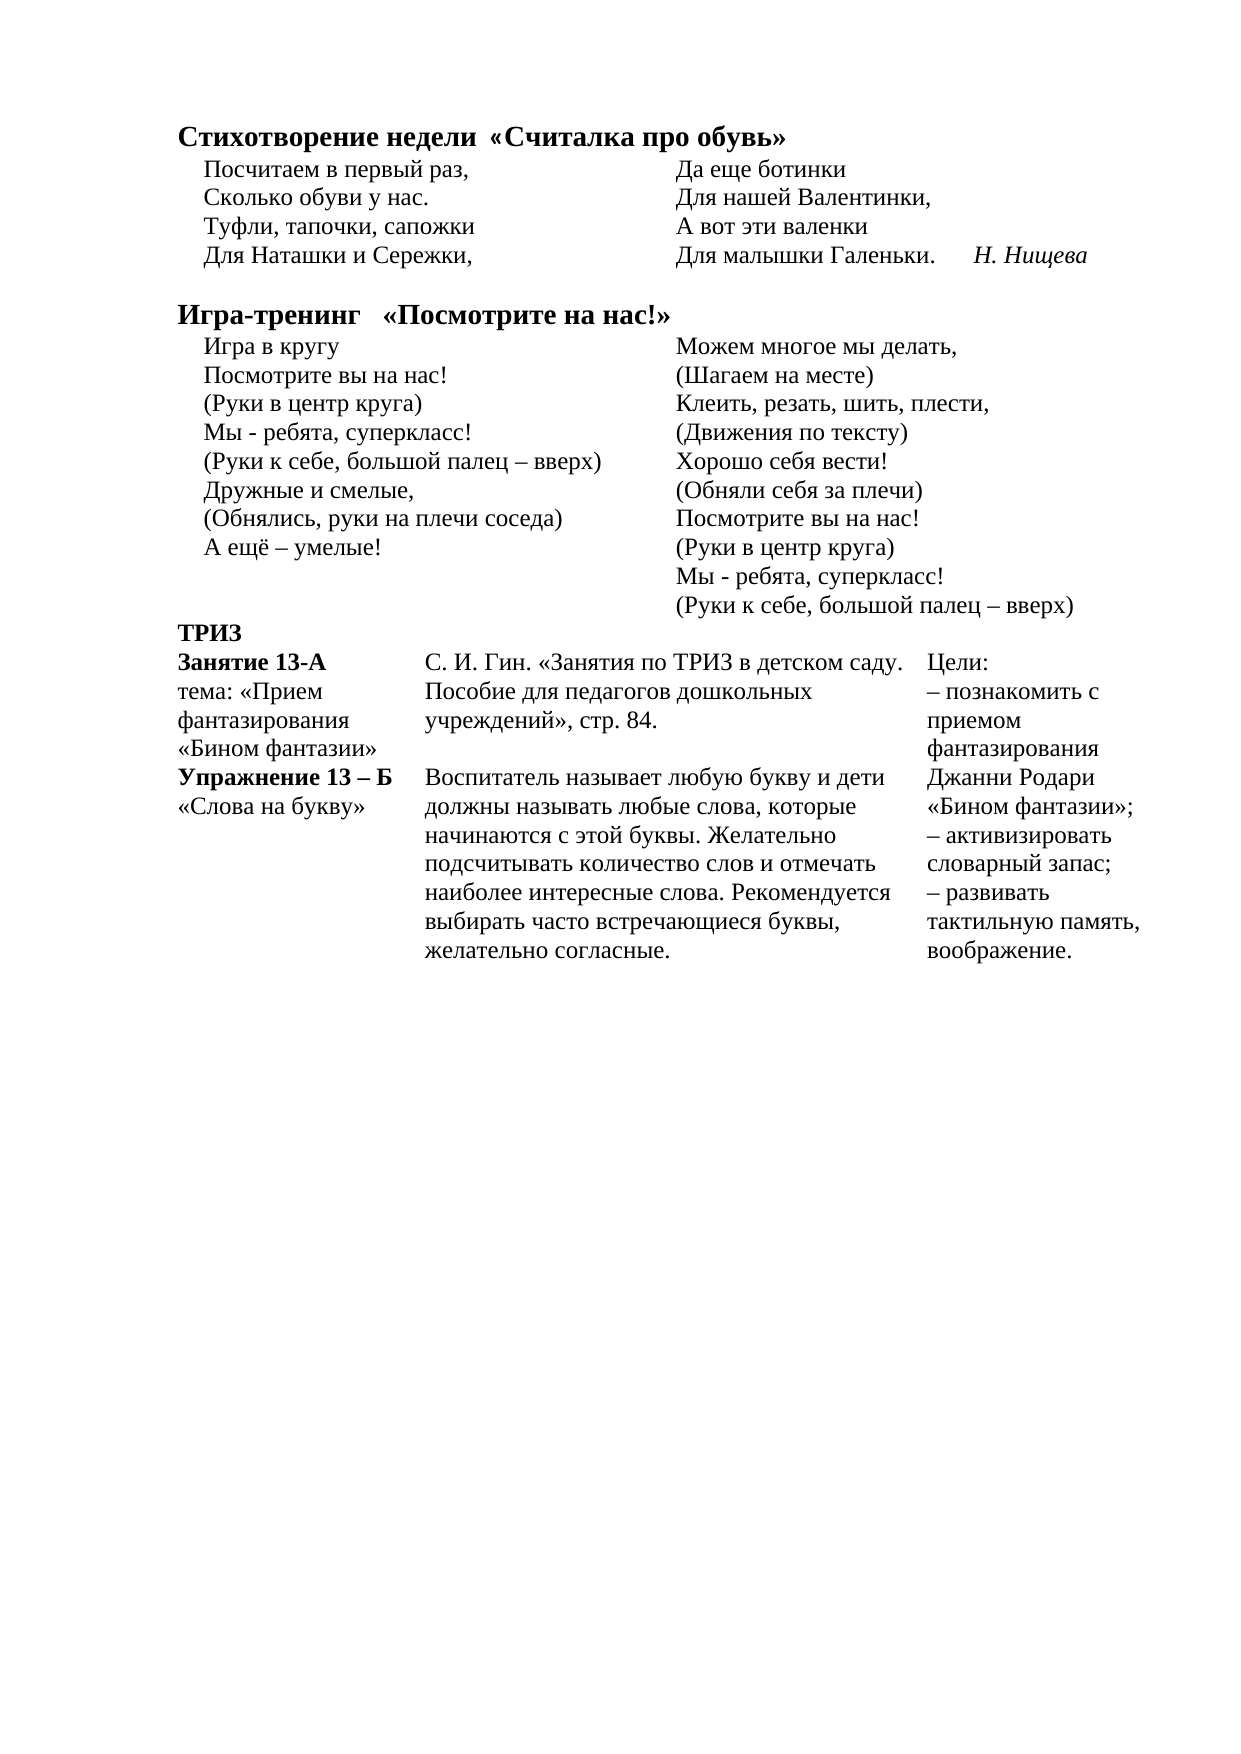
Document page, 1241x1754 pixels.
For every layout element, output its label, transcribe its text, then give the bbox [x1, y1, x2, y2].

table_header Можем многое мы делать, (Шагаем на месте) Клеить, резать, шить, плести, (Движения по тексту) Хорошо себя вести! (Обняли себя за плечи) Посмотрите вы на нас! (Руки в центр круга) Мы - ребята, суперкласс! (Руки к себе, большой палец – вверх) [664, 331, 1107, 618]
table_header С. И. Гин. «Занятия по ТРИЗ в детском саду. Пособие для педагогов дошкольных учреждений», стр. 84. Воспитатель называет любую букву и дети должны называть любые слова, которые начинаются с этой буквы. Желательно подсчитывать количество слов и отмечать наиболее интересные слова. Рекомендуется выбирать часто встречающиеся буквы, желательно согласные. [413, 647, 916, 992]
table_header Игра в кругу Посмотрите вы на нас! (Руки в центр круга) Мы - ребята, суперкласс! (Руки к себе, большой палец – вверх) Дружные и смелые, (Обнялись, руки на плечи соседа) А ещё – умелые! [192, 331, 664, 618]
table_header Да еще ботинки Для нашей Валентинки, А вот эти валенки Для малышки Галеньки. Н. Нищева [664, 154, 1107, 269]
table_header Цели: – познакомить с приемом фантазирования Джанни Родари «Бином фантазии»; – активизировать словарный запас; – развивать тактильную память, воображение. [916, 647, 1163, 992]
text Стихотворение недели «Считалка про обувь» [177, 118, 1152, 154]
text ТРИЗ [177, 618, 1152, 647]
text Игра-тренинг «Посмотрите на нас!» [177, 297, 1152, 331]
table_header Посчитаем в первый раз, Сколько обуви у нас. Туфли, тапочки, сапожки Для Наташки и Сережки, [192, 154, 664, 269]
table_header Занятие 13-А тема: «Прием фантазирования «Бином фантазии» Упражнение 13 – Б «Слова на букву» [166, 647, 413, 992]
